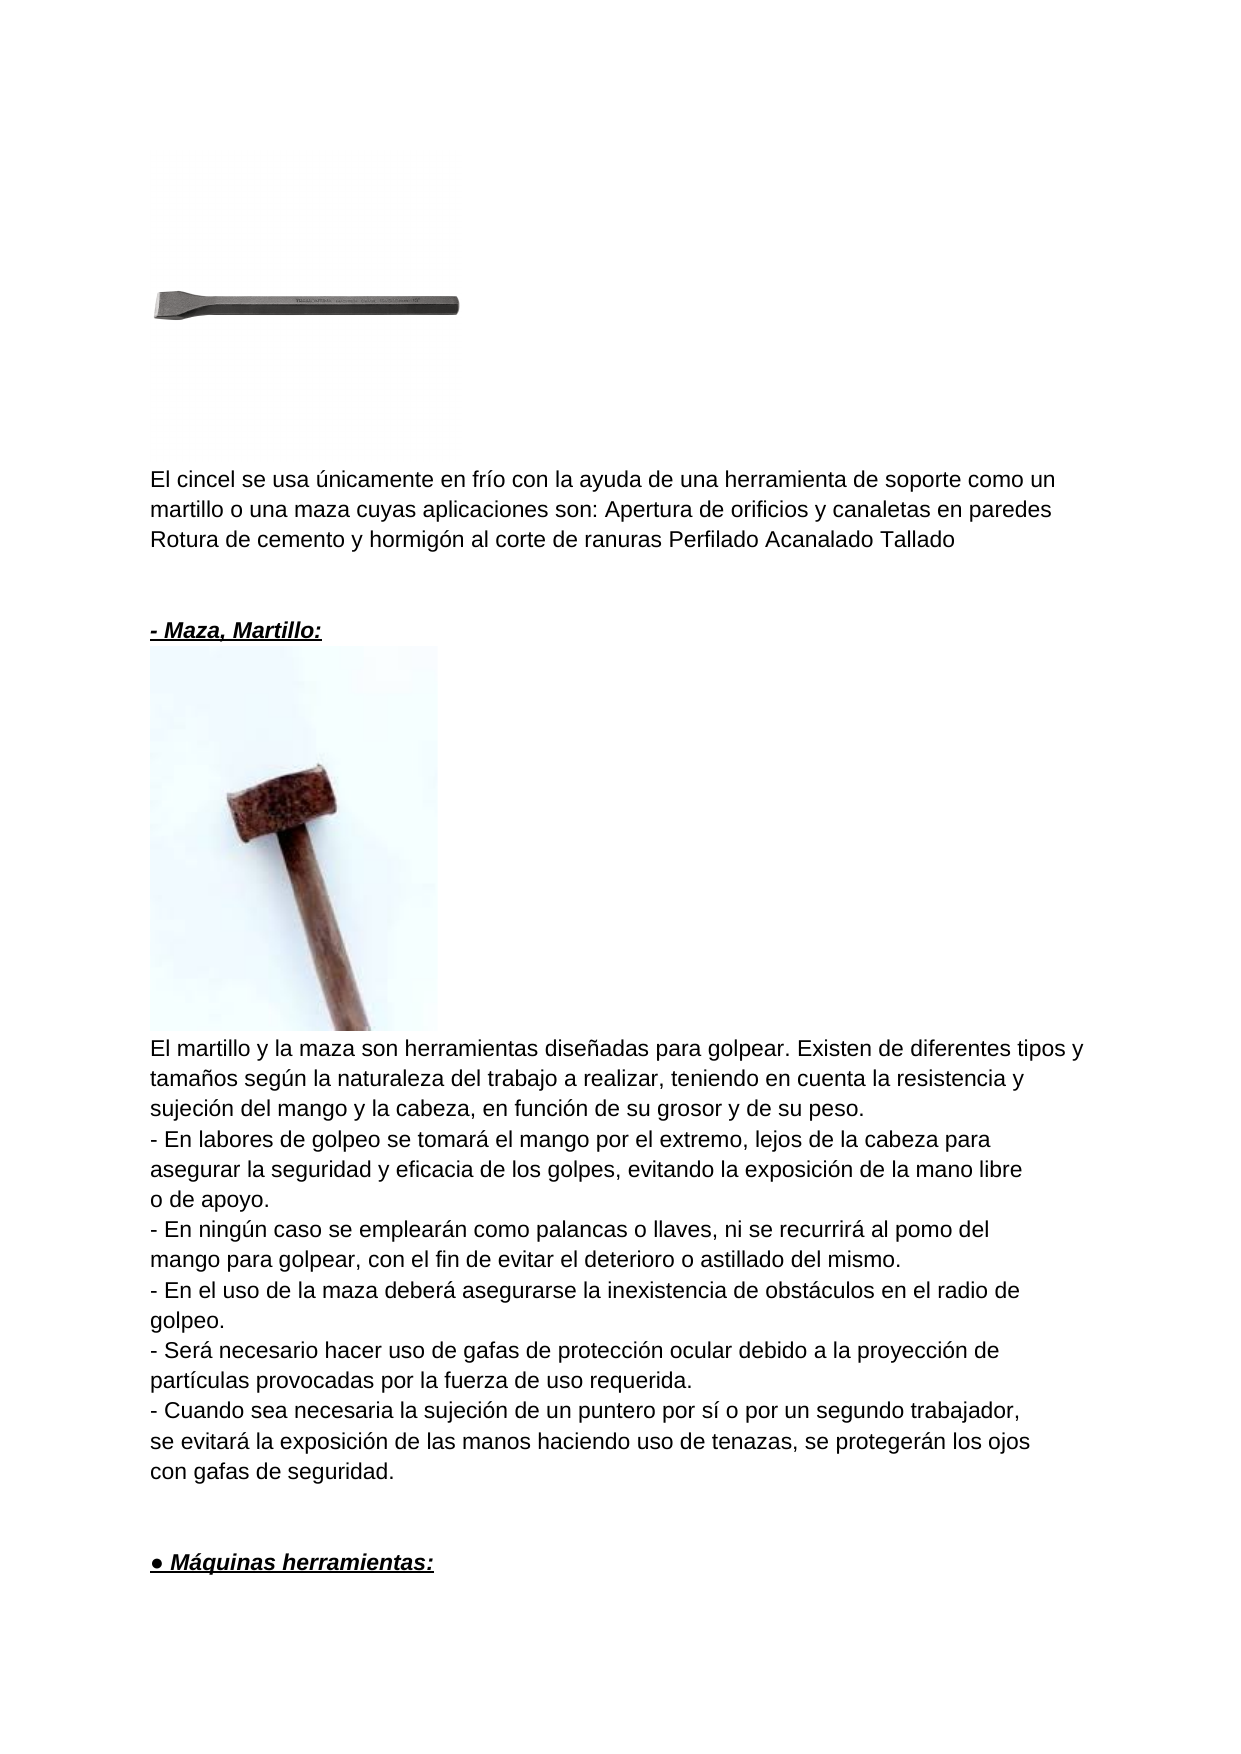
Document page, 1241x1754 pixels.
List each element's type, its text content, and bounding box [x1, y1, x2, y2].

text asegurar la seguridad y eficacia de los golpes, evitando la exposición de la mano libre [150, 1156, 1090, 1182]
text golpeo. [150, 1307, 1090, 1333]
text se evitará la exposición de las manos haciendo uso de tenazas, se protegerán los ojos [150, 1428, 1090, 1454]
picture [150, 646, 438, 1031]
text partículas provocadas por la fuerza de uso requerida. [150, 1367, 1090, 1393]
text - Maza, Martillo: [150, 617, 1090, 643]
text - En ningún caso se emplearán como palancas o llaves, ni se recurrirá al pomo del [150, 1216, 1090, 1242]
text - En labores de golpeo se tomará el mango por el extremo, lejos de la cabeza para [150, 1126, 1090, 1152]
text El cincel se usa únicamente en frío con la ayuda de una herramienta de soporte como un [150, 466, 1090, 492]
picture [150, 150, 462, 462]
text martillo o una maza cuyas aplicaciones son: Apertura de orificios y canaletas en paredes [150, 496, 1090, 522]
text - Cuando sea necesaria la sujeción de un puntero por sí o por un segundo trabajador, [150, 1397, 1090, 1424]
text Rotura de cemento y hormigón al corte de ranuras Perfilado Acanalado Tallado [150, 526, 1090, 552]
text - Será necesario hacer uso de gafas de protección ocular debido a la proyección de [150, 1337, 1090, 1363]
text - En el uso de la maza deberá asegurarse la inexistencia de obstáculos en el radio de [150, 1277, 1090, 1303]
text con gafas de seguridad. [150, 1458, 1090, 1484]
text El martillo y la maza son herramientas diseñadas para golpear. Existen de diferentes tipos y [150, 1035, 1090, 1061]
text o de apoyo. [150, 1186, 1090, 1212]
text mango para golpear, con el fin de evitar el deterioro o astillado del mismo. [150, 1246, 1090, 1273]
text ● Máquinas herramientas: [150, 1548, 1090, 1575]
text tamaños según la naturaleza del trabajo a realizar, teniendo en cuenta la resistencia y sujeción del mango y la cabeza, en función de su grosor y de su peso. [150, 1065, 1090, 1122]
